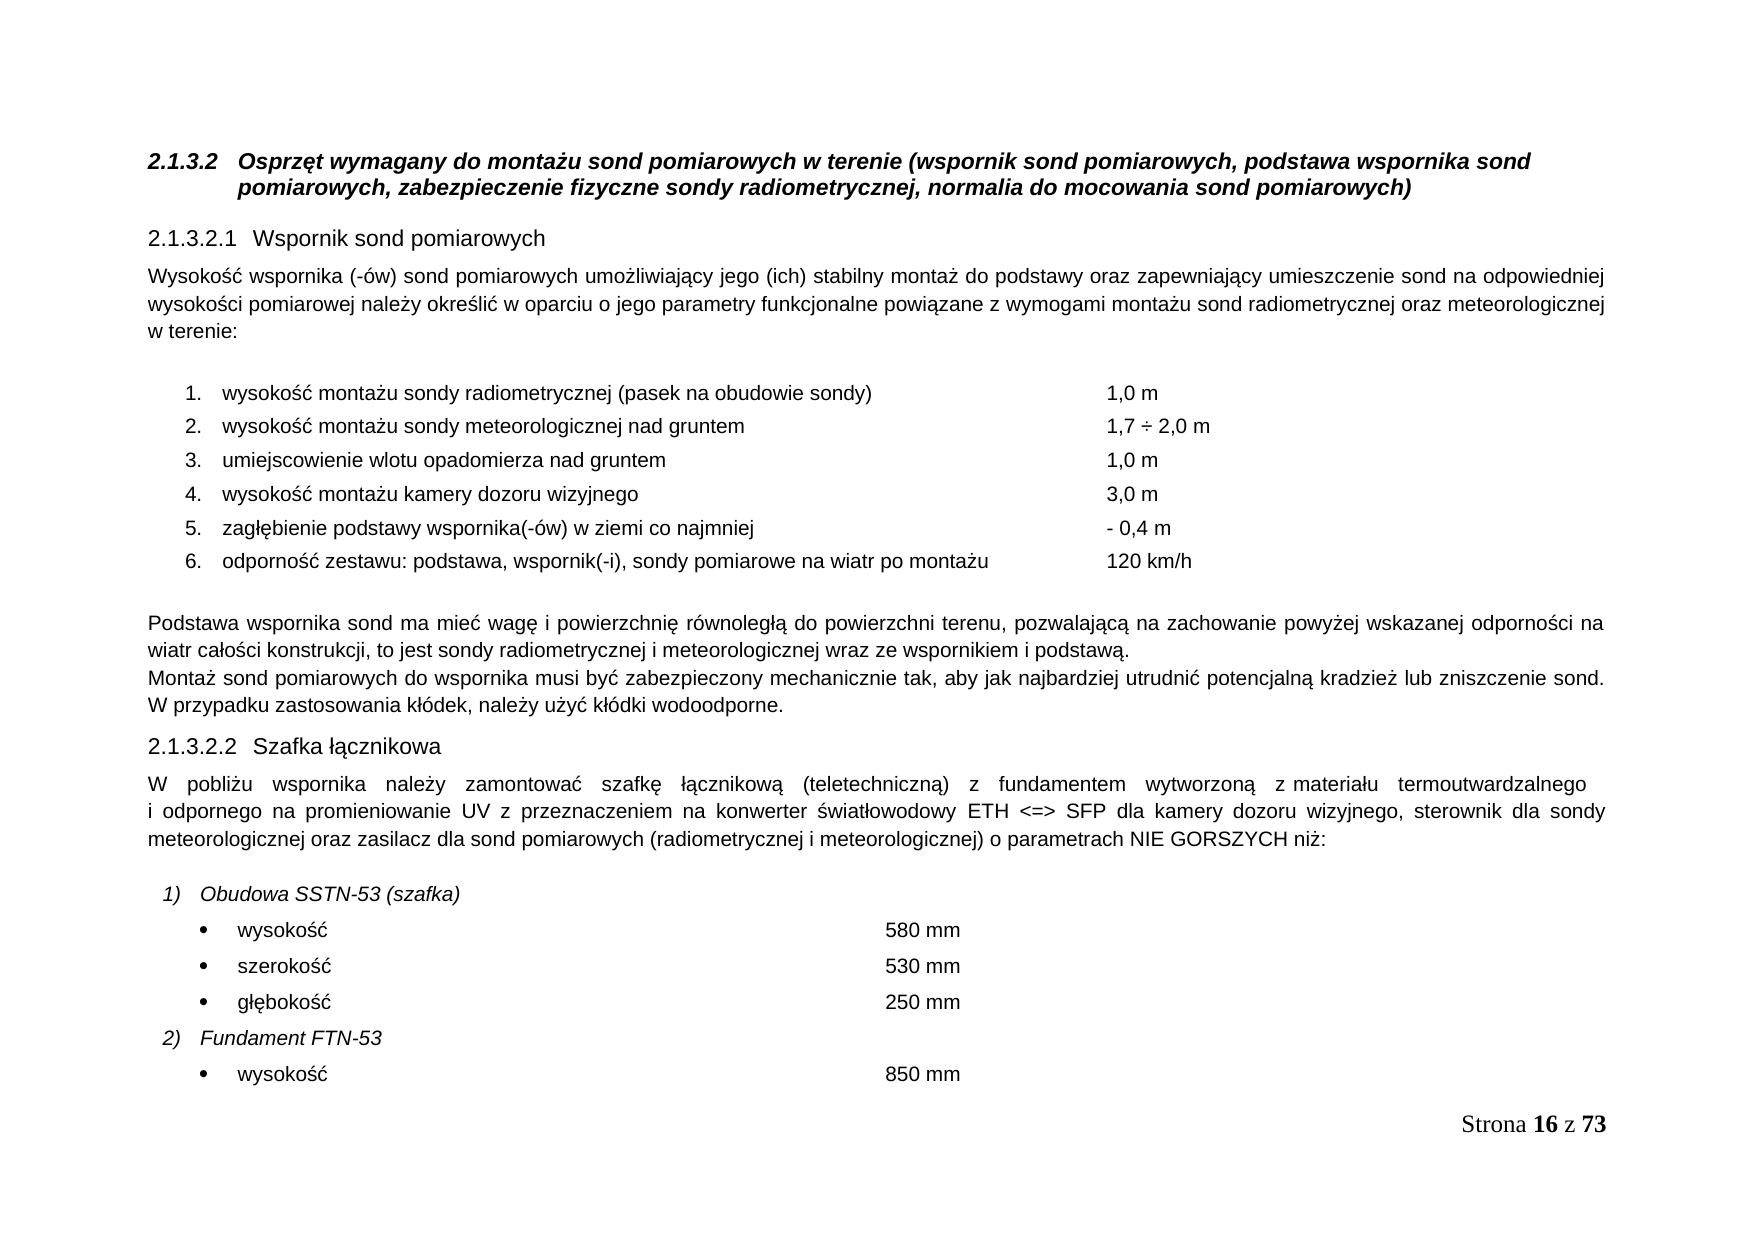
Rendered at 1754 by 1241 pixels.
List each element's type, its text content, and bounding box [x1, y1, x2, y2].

text W pobliżu wspornika należy zamontować szafkę łącznikową (teletechniczną) z fundamentem wytworzoną z materiału termoutwardzalnego i odpornego na promieniowanie UV z przeznaczeniem na konwerter światłowodowy ETH <=> SFP dla kamery dozoru wizyjnego, sterownik dla sondy meteorologicznej oraz zasilacz dla sond pomiarowych (radiometrycznej i meteorologicznej) o parametrach NIE GORSZYCH niż: [148, 772, 1606, 851]
list odporność zestawu: podstawa, wspornik(-i), sondy pomiarowe na wiatr po montażu 120 km/h [185, 549, 1606, 573]
list wysokość 850 mm [200, 1062, 1606, 1086]
list umiejscowienie wlotu opadomierza nad gruntem 1,0 m [185, 448, 1606, 472]
text Wysokość wspornika (-ów) sond pomiarowych umożliwiający jego (ich) stabilny montaż do podstawy oraz zapewniający umieszczenie sond na odpowiedniej wysokości pomiarowej należy określić w oparciu o jego parametry funkcjonalne powiązane z wymogami montażu sond radiometrycznej oraz meteorologicznej w terenie: [148, 264, 1606, 343]
text Montaż sond pomiarowych do wspornika musi być zabezpieczony mechanicznie tak, aby jak najbardziej utrudnić potencjalną kradzież lub zniszczenie sond. W przypadku zastosowania kłódek, należy użyć kłódki wodoodporne. [148, 665, 1606, 717]
list zagłębienie podstawy wspornika(-ów) w ziemi co najmniej - 0,4 m [185, 515, 1606, 539]
subtitle Wspornik sond pomiarowych [148, 225, 1606, 252]
list wysokość montażu sondy radiometrycznej (pasek na obudowie sondy) 1,0 m [185, 380, 1606, 404]
list wysokość montażu sondy meteorologicznej nad gruntem 1,7 ÷ 2,0 m [185, 414, 1606, 438]
list głębokość 250 mm [200, 990, 1606, 1014]
text Podstawa wspornika sond ma mieć wagę i powierzchnię równoległą do powierzchni terenu, pozwalającą na zachowanie powyżej wskazanej odporności na wiatr całości konstrukcji, to jest sondy radiometrycznej i meteorologicznej wraz ze wspornikiem i podstawą. [148, 610, 1606, 662]
subtitle Osprzęt wymagany do montażu sond pomiarowych w terenie (wspornik sond pomiarowych, podstawa wspornika sond pomiarowych, zabezpieczenie fizyczne sondy radiometrycznej, normalia do mocowania sond pomiarowych) [148, 148, 1606, 200]
list wysokość montażu kamery dozoru wizyjnego 3,0 m [185, 482, 1606, 506]
list wysokość 580 mm [200, 918, 1606, 942]
list Obudowa SSTN-53 (szafka) [162, 882, 1606, 906]
list szerokość 530 mm [200, 954, 1606, 978]
subtitle Szafka łącznikowa [148, 733, 1606, 759]
list Fundament FTN-53 [162, 1026, 1606, 1050]
